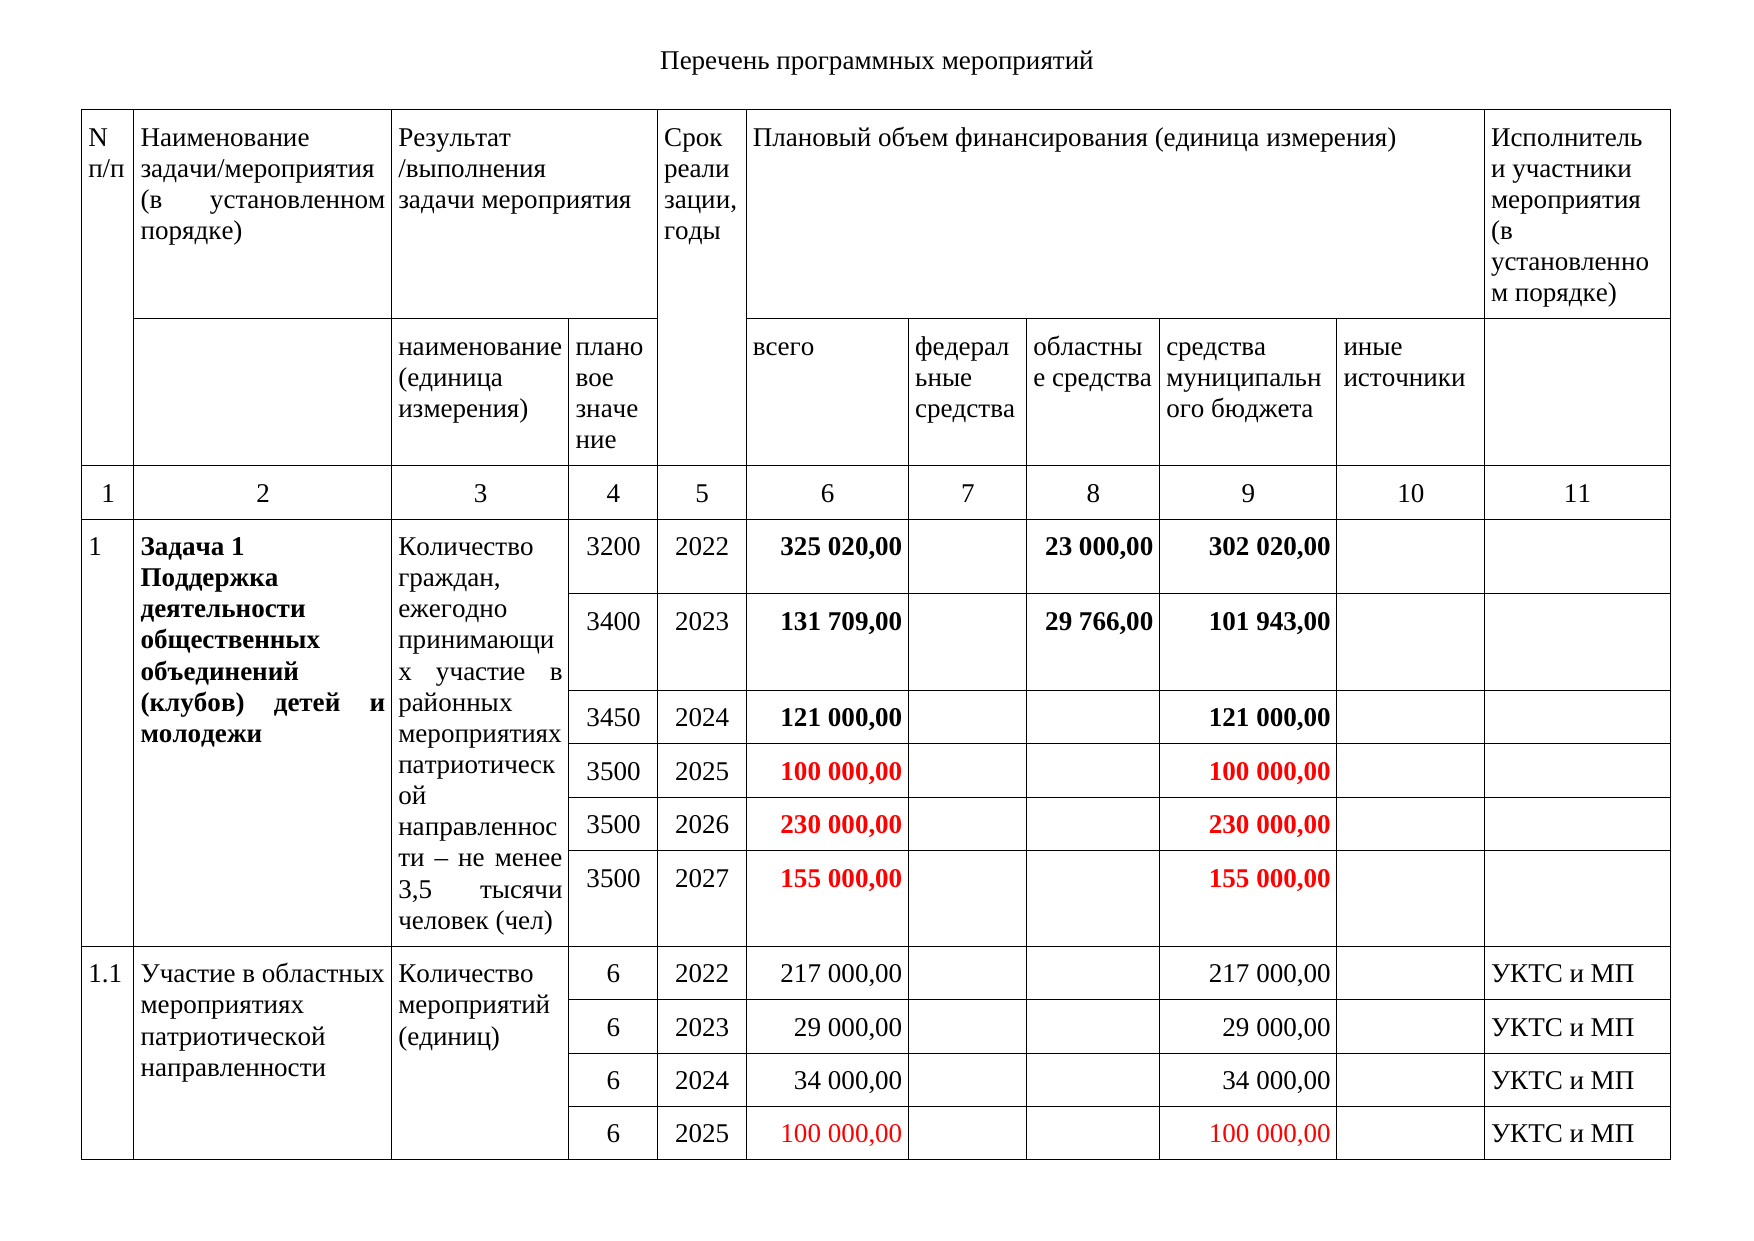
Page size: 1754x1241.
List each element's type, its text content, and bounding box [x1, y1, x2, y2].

table_cell 2024 [658, 1054, 746, 1106]
table_cell 9 [1160, 466, 1336, 518]
table_cell 34 000,00 [747, 1054, 908, 1106]
table_cell 4 [569, 466, 657, 518]
table_cell [1337, 1054, 1484, 1106]
table_cell УКТС и МП [1485, 1107, 1670, 1159]
table_cell 2024 [658, 691, 746, 743]
table_cell [909, 594, 1026, 690]
table_cell 2023 [658, 594, 746, 690]
text Перечень программных мероприятий [59, 44, 1695, 75]
table_cell Количество граждан, ежегодно принимающих участие в районных мероприятиях патриотической направленности – не менее 3,5 тысячи человек (чел) [392, 520, 568, 946]
table_cell [909, 744, 1026, 797]
table_cell 217 000,00 [747, 947, 908, 999]
table_cell 6 [747, 466, 908, 518]
table_cell 302 020,00 [1160, 520, 1336, 593]
table_cell 2025 [658, 1107, 746, 1159]
table_header Срок реализации, годы [658, 110, 746, 465]
table_header Исполнитель и участники мероприятия (в установленном порядке) [1485, 110, 1670, 318]
table_cell [1027, 1107, 1159, 1159]
table_cell 230 000,00 [1160, 798, 1336, 850]
table_cell 2022 [658, 947, 746, 999]
table_cell 1.1 [82, 947, 133, 1159]
table_cell [1485, 744, 1670, 797]
table_cell 1 [82, 520, 133, 946]
table_cell 5 [658, 466, 746, 518]
table_header Плановый объем финансирования (единица измерения) [747, 110, 1484, 318]
table_cell федеральные средства [909, 319, 1026, 465]
table_cell 101 943,00 [1160, 594, 1336, 690]
table_cell 1 [82, 466, 133, 518]
table_cell 8 [1027, 466, 1159, 518]
table_cell [1485, 319, 1670, 465]
table_cell 325 020,00 [747, 520, 908, 593]
table_header N п/п [82, 110, 133, 465]
table_cell 100 000,00 [1160, 1107, 1336, 1159]
table_cell [1337, 520, 1484, 593]
table_cell иные источники [1337, 319, 1484, 465]
table_cell 3450 [569, 691, 657, 743]
table_cell 131 709,00 [747, 594, 908, 690]
table_cell 6 [569, 947, 657, 999]
table_cell наименование (единица измерения) [392, 319, 568, 465]
table_cell 121 000,00 [747, 691, 908, 743]
table_cell [909, 1107, 1026, 1159]
table_cell [1027, 744, 1159, 797]
table_cell [1027, 851, 1159, 946]
table_cell [909, 691, 1026, 743]
table_cell [1485, 520, 1670, 593]
table_cell 11 [1485, 466, 1670, 518]
table_cell УКТС и МП [1485, 947, 1670, 999]
table_cell 7 [909, 466, 1026, 518]
table_cell Количество мероприятий (единиц) [392, 947, 568, 1159]
table_cell средства муниципального бюджета [1160, 319, 1336, 465]
table_cell 155 000,00 [747, 851, 908, 946]
table_cell [1027, 947, 1159, 999]
table_cell УКТС и МП [1485, 1000, 1670, 1052]
table_cell [909, 798, 1026, 850]
table_cell Задача 1 Поддержка деятельности общественных объединений (клубов) детей и молодежи [134, 520, 391, 946]
table_cell плановое значение [569, 319, 657, 465]
table_cell [134, 319, 391, 465]
table_cell 100 000,00 [747, 744, 908, 797]
table_cell 3400 [569, 594, 657, 690]
table_cell 3200 [569, 520, 657, 593]
table_cell [1337, 691, 1484, 743]
table_cell 3500 [569, 798, 657, 850]
table_cell 2027 [658, 851, 746, 946]
table_cell 3500 [569, 744, 657, 797]
table_cell [1485, 594, 1670, 690]
table_cell 230 000,00 [747, 798, 908, 850]
table_cell [1337, 744, 1484, 797]
table_header Наименование задачи/мероприятия (в установленном порядке) [134, 110, 391, 318]
table_cell 2023 [658, 1000, 746, 1052]
table_cell 3 [392, 466, 568, 518]
table_cell [1027, 1054, 1159, 1106]
table_cell 155 000,00 [1160, 851, 1336, 946]
table_cell 6 [569, 1107, 657, 1159]
table_cell [1337, 798, 1484, 850]
table_cell 100 000,00 [1160, 744, 1336, 797]
table_cell [1027, 798, 1159, 850]
table_cell 217 000,00 [1160, 947, 1336, 999]
table_cell 34 000,00 [1160, 1054, 1336, 1106]
table_cell [1337, 1000, 1484, 1052]
table_cell [1485, 851, 1670, 946]
table_cell 100 000,00 [747, 1107, 908, 1159]
table_cell [1485, 691, 1670, 743]
table_cell [909, 520, 1026, 593]
table_cell 2026 [658, 798, 746, 850]
table_cell УКТС и МП [1485, 1054, 1670, 1106]
table_cell 29 000,00 [1160, 1000, 1336, 1052]
table_cell 10 [1337, 466, 1484, 518]
table_cell 121 000,00 [1160, 691, 1336, 743]
table_cell [1485, 798, 1670, 850]
table_cell [1027, 691, 1159, 743]
table_cell [1337, 1107, 1484, 1159]
table_cell 29 000,00 [747, 1000, 908, 1052]
table_cell 3500 [569, 851, 657, 946]
table_cell 6 [569, 1054, 657, 1106]
table_cell всего [747, 319, 908, 465]
table_cell [909, 851, 1026, 946]
table_header Результат /выполнения задачи мероприятия [392, 110, 657, 318]
table_cell 29 766,00 [1027, 594, 1159, 690]
table_cell областные средства [1027, 319, 1159, 465]
table_cell [909, 947, 1026, 999]
table_cell 2022 [658, 520, 746, 593]
table_cell 2025 [658, 744, 746, 797]
table_cell 2 [134, 466, 391, 518]
table_cell [1027, 1000, 1159, 1052]
table_cell 6 [569, 1000, 657, 1052]
table_cell 23 000,00 [1027, 520, 1159, 593]
table_cell [1337, 947, 1484, 999]
table_cell [1337, 851, 1484, 946]
table_cell [1337, 594, 1484, 690]
table_cell [909, 1054, 1026, 1106]
table_cell Участие в областных мероприятиях патриотической направленности [134, 947, 391, 1159]
table_cell [909, 1000, 1026, 1052]
